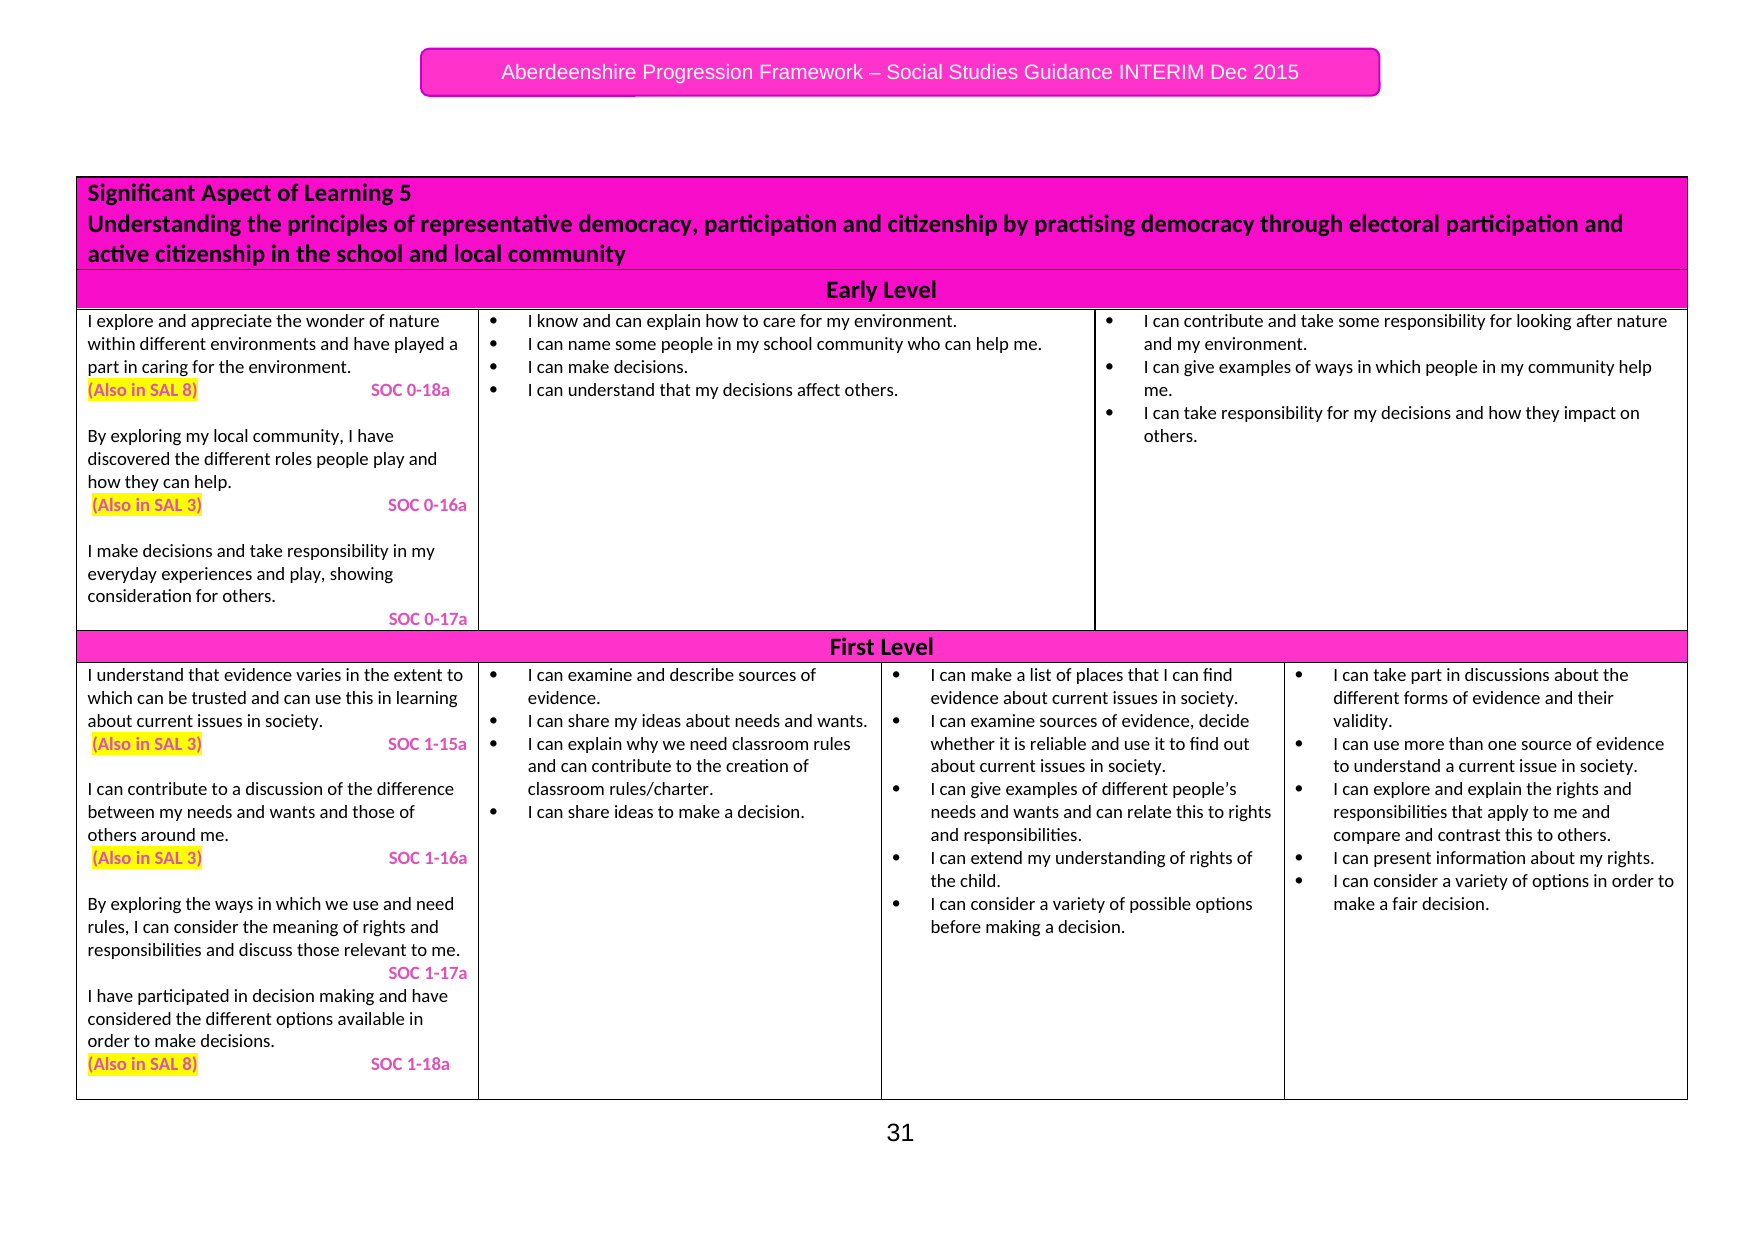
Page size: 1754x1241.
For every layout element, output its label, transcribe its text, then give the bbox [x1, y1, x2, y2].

table_cell I can contribute and take some responsibility for looking after nature and my environment. I can give examples of ways in which people in my community help me. I can take responsibility for my decisions and how they impact on others. [1096, 310, 1687, 630]
table_cell I understand that evidence varies in the extent to which can be trusted and can use this in learning about current issues in society. (Also in SAL 3) SOC 1-15a I can contribute to a discussion of the difference between my needs and wants and those of others around me. (Also in SAL 3) SOC 1-16a By exploring the ways in which we use and need rules, I can consider the meaning of rights and responsibilities and discuss those relevant to me. SOC 1-17a I have participated in decision making and have considered the different options available in order to make decisions. (Also in SAL 8) SOC 1-18a [77, 663, 478, 1098]
table_cell I can examine and describe sources of evidence. I can share my ideas about needs and wants. I can explain why we need classroom rules and can contribute to the creation of classroom rules/charter. I can share ideas to make a decision. [479, 663, 881, 1098]
table_header Significant Aspect of Learning 5 Understanding the principles of representative democracy, participation and citizenship by practising democracy through electoral participation and active citizenship in the school and local community [77, 178, 1687, 269]
table_cell Early Level [77, 270, 1687, 308]
table_cell First Level [77, 631, 1687, 662]
table_cell I can take part in discussions about the different forms of evidence and their validity. I can use more than one source of evidence to understand a current issue in society. I can explore and explain the rights and responsibilities that apply to me and compare and contrast this to others. I can present information about my rights. I can consider a variety of options in order to make a fair decision. [1285, 663, 1687, 1098]
table_cell I can make a list of places that I can find evidence about current issues in society. I can examine sources of evidence, decide whether it is reliable and use it to find out about current issues in society. I can give examples of different people’s needs and wants and can relate this to rights and responsibilities. I can extend my understanding of rights of the child. I can consider a variety of possible options before making a decision. [882, 663, 1284, 1098]
table_cell I know and can explain how to care for my environment. I can name some people in my school community who can help me. I can make decisions. I can understand that my decisions affect others. [479, 310, 1094, 630]
table_cell I explore and appreciate the wonder of nature within different environments and have played a part in caring for the environment. (Also in SAL 8) SOC 0-18a By exploring my local community, I have discovered the different roles people play and how they can help. (Also in SAL 3) SOC 0-16a I make decisions and take responsibility in my everyday experiences and play, showing consideration for others. SOC 0-17a [77, 310, 478, 630]
